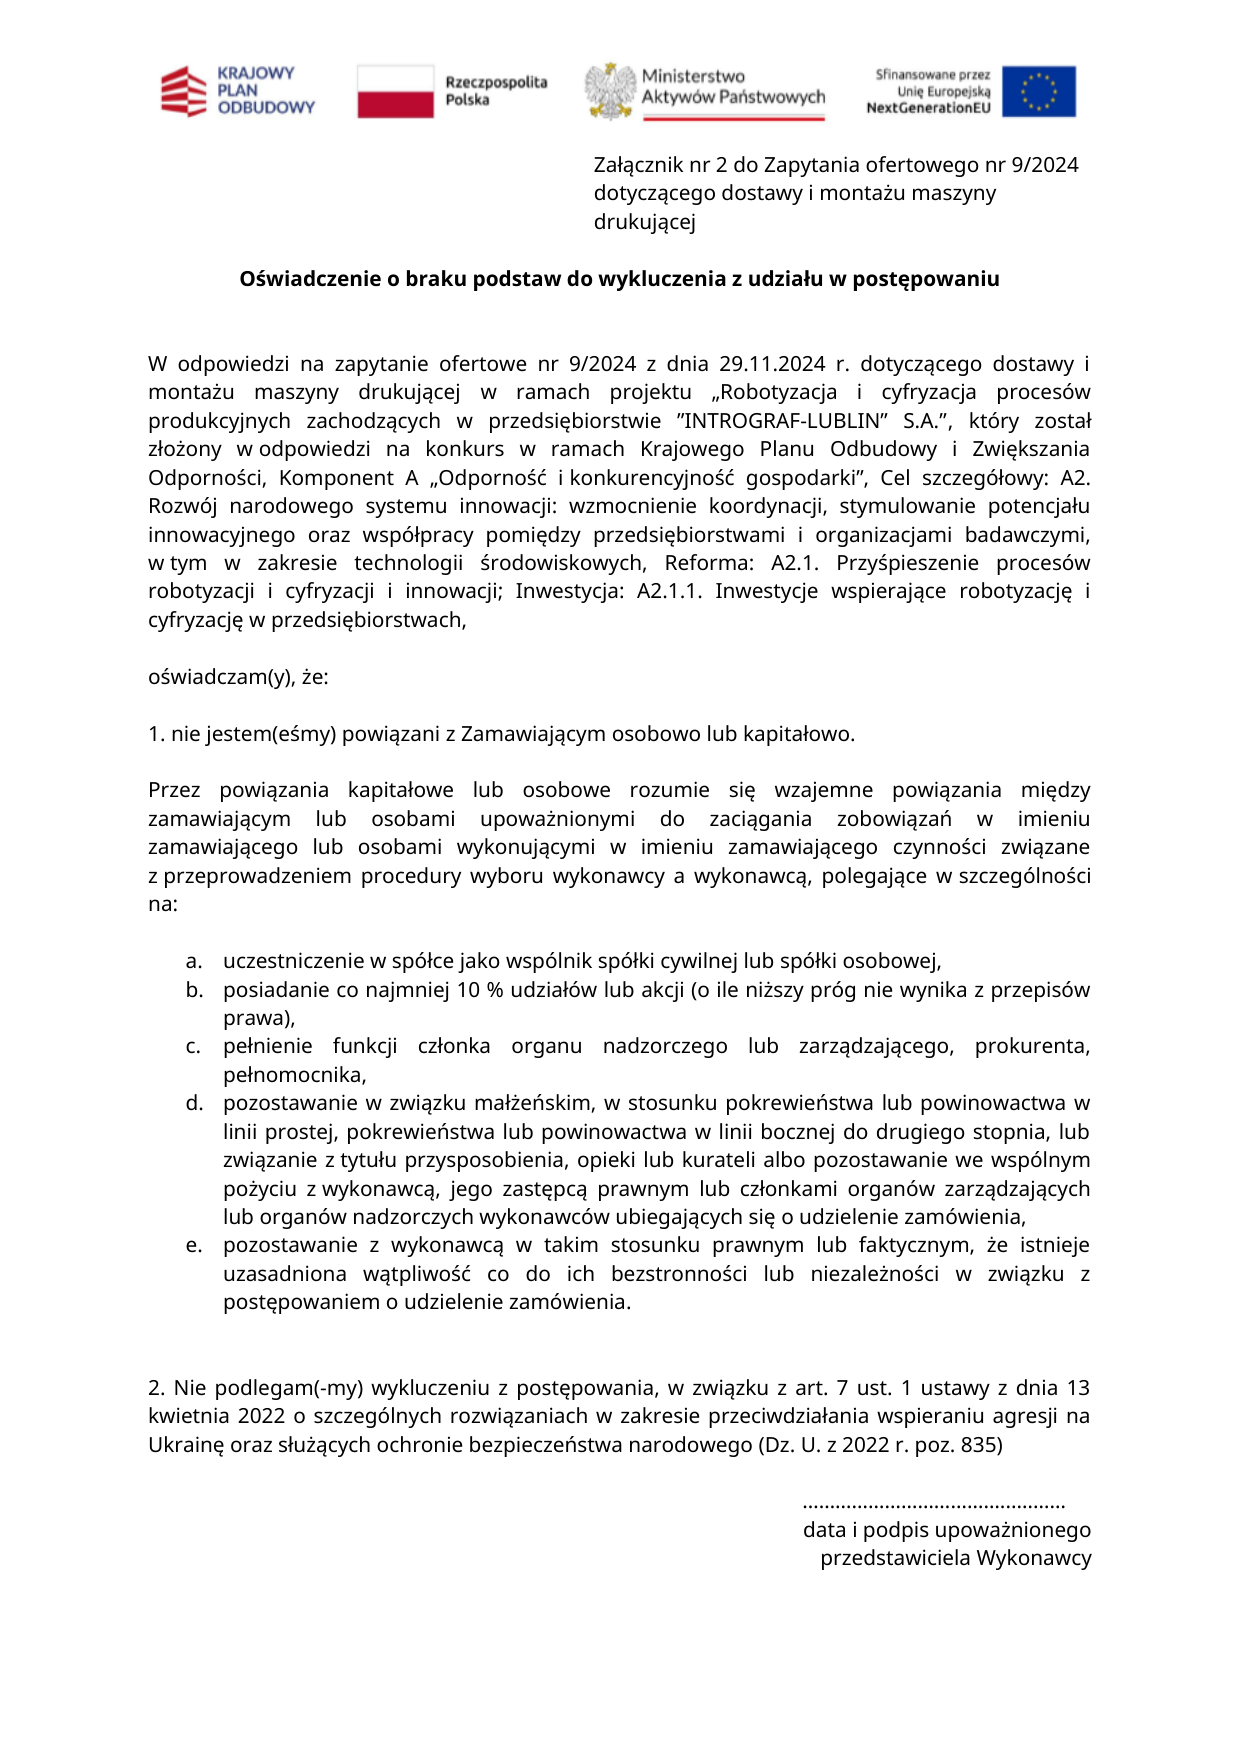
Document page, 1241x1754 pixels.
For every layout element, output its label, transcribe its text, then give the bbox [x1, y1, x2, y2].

text Załącznik nr 2 do Zapytania ofertowego nr 9/2024 dotyczącego dostawy i montażu maszyny drukującej [594, 150, 1092, 235]
picture [154, 46, 1098, 143]
list pozostawanie w związku małżeńskim, w stosunku pokrewieństwa lub powinowactwa w linii prostej, pokrewieństwa lub powinowactwa w linii bocznej do drugiego stopnia, lub związanie z tytułu przysposobienia, opieki lub kurateli albo pozostawanie we wspólnym pożyciu z wykonawcą, jego zastępcą prawnym lub członkami organów zarządzających lub organów nadzorczych wykonawców ubiegających się o udzielenie zamówienia, [185, 1088, 1092, 1231]
list posiadanie co najmniej 10 % udziałów lub akcji (o ile niższy próg nie wynika z przepisów prawa), [185, 975, 1092, 1032]
text 2. Nie podlegam(-my) wykluczeniu z postępowania, w związku z art. 7 ust. 1 ustawy z dnia 13 kwietnia 2022 o szczególnych rozwiązaniach w zakresie przeciwdziałania wspieraniu agresji na Ukrainę oraz służących ochronie bezpieczeństwa narodowego (Dz. U. z 2022 r. poz. 835) [148, 1373, 1092, 1458]
text przedstawiciela Wykonawcy [148, 1543, 1092, 1572]
text ………………………………...……… [748, 1487, 1092, 1515]
text data i podpis upoważnionego [148, 1515, 1092, 1543]
text Oświadczenie o braku podstaw do wykluczenia z udziału w postępowaniu [148, 264, 1092, 292]
list pozostawanie z wykonawcą w takim stosunku prawnym lub faktycznym, że istnieje uzasadniona wątpliwość co do ich bezstronności lub niezależności w związku z postępowaniem o udzielenie zamówienia. [185, 1231, 1092, 1316]
list pełnienie funkcji członka organu nadzorczego lub zarządzającego, prokurenta, pełnomocnika, [185, 1032, 1092, 1088]
list uczestniczenie w spółce jako wspólnik spółki cywilnej lub spółki osobowej, [185, 946, 1092, 975]
text oświadczam(y), że: [148, 662, 1092, 690]
text W odpowiedzi na zapytanie ofertowe nr 9/2024 z dnia 29.11.2024 r. dotyczącego dostawy i montażu maszyny drukującej w ramach projektu „Robotyzacja i cyfryzacja procesów produkcyjnych zachodzących w przedsiębiorstwie ”INTROGRAF-LUBLIN” S.A.”, który został złożony w odpowiedzi na konkurs w ramach Krajowego Planu Odbudowy i Zwiększania Odporności, Komponent A „Odporność i konkurencyjność gospodarki”, Cel szczegółowy: A2. Rozwój narodowego systemu innowacji: wzmocnienie koordynacji, stymulowanie potencjału innowacyjnego oraz współpracy pomiędzy przedsiębiorstwami i organizacjami badawczymi, w tym w zakresie technologii środowiskowych, Reforma: A2.1. Przyśpieszenie procesów robotyzacji i cyfryzacji i innowacji; Inwestycja: A2.1.1. Inwestycje wspierające robotyzację i cyfryzację w przedsiębiorstwach, [148, 349, 1092, 633]
text 1. nie jestem(eśmy) powiązani z Zamawiającym osobowo lub kapitałowo. [148, 719, 1092, 747]
text Przez powiązania kapitałowe lub osobowe rozumie się wzajemne powiązania między zamawiającym lub osobami upoważnionymi do zaciągania zobowiązań w imieniu zamawiającego lub osobami wykonującymi w imieniu zamawiającego czynności związane z przeprowadzeniem procedury wyboru wykonawcy a wykonawcą, polegające w szczególności na: [148, 776, 1092, 918]
